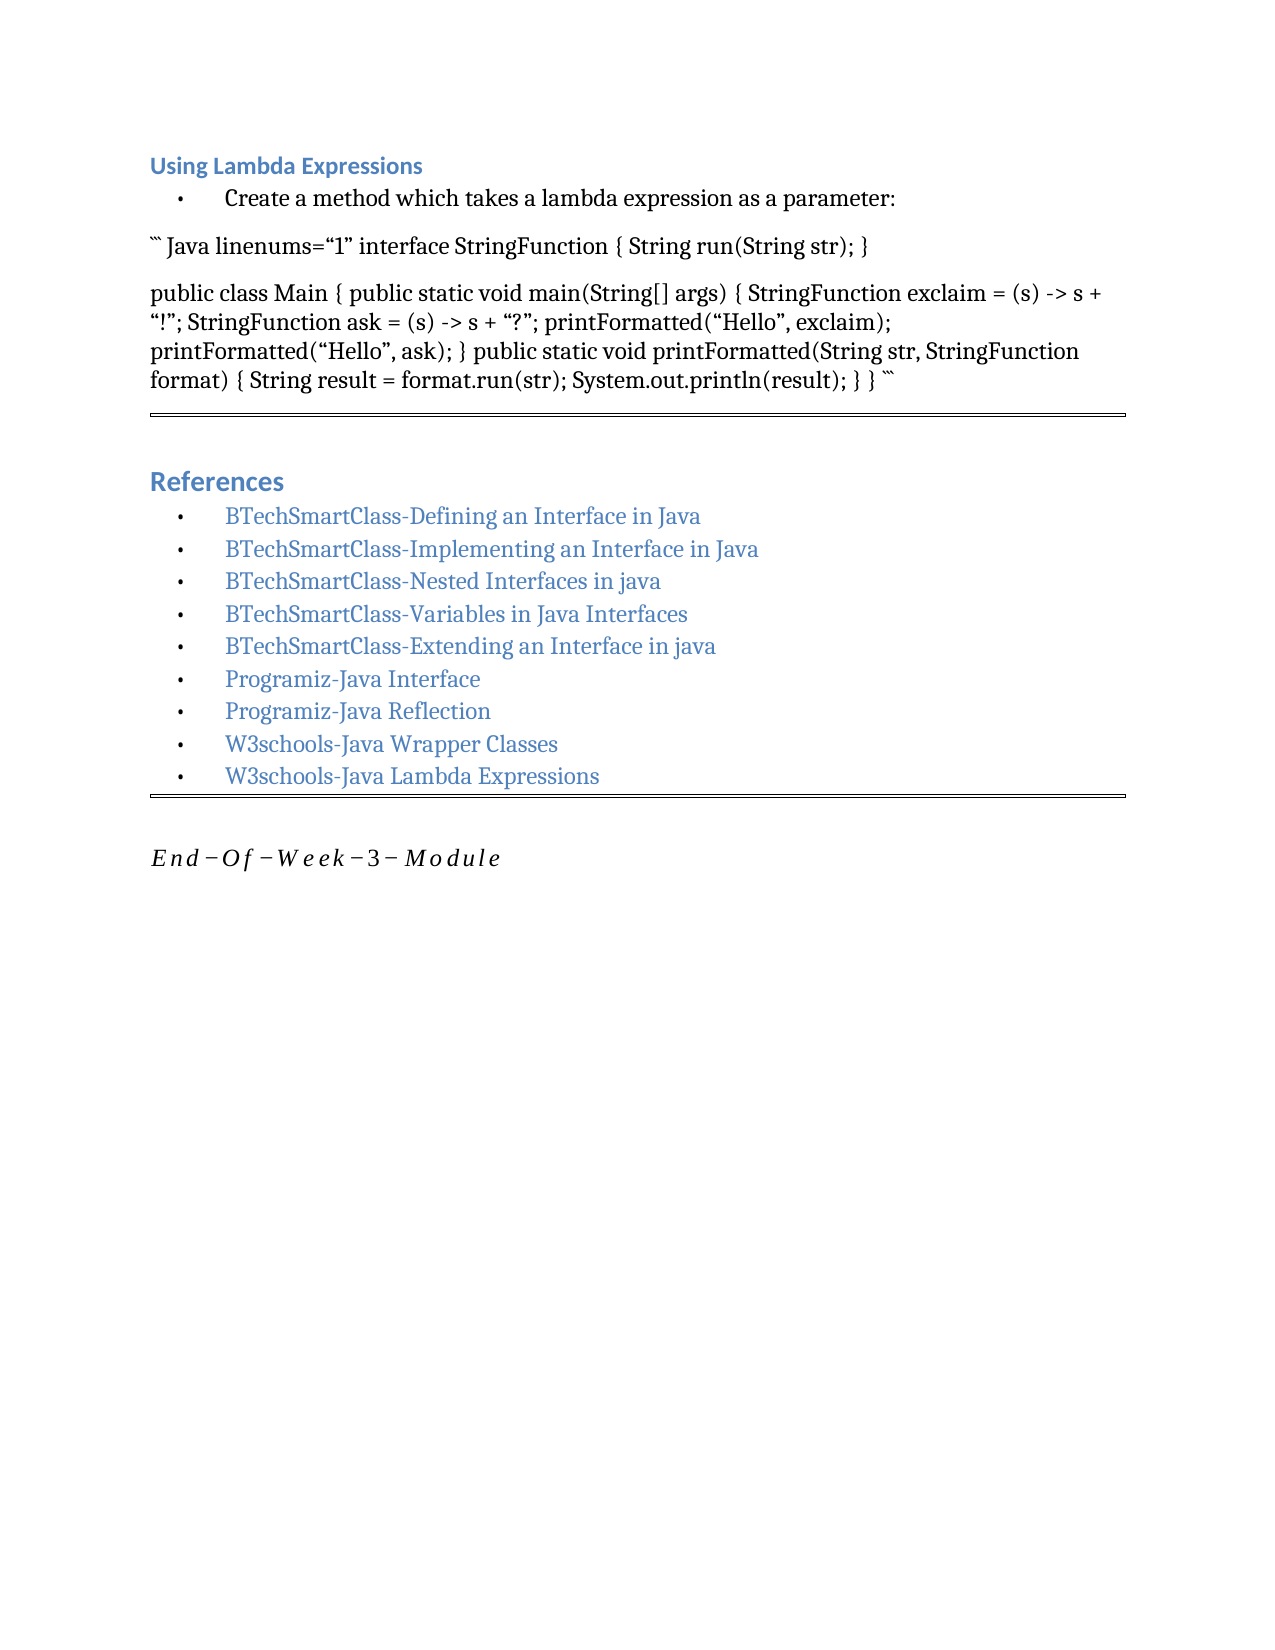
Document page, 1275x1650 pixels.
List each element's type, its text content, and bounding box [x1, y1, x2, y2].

list BTechSmartClass-Variables in Java Interfaces [175, 599, 1125, 628]
list BTechSmartClass-Extending an Interface in java [175, 632, 1125, 661]
list W3schools-Java Wrapper Classes [175, 729, 1125, 758]
list BTechSmartClass-Defining an Interface in Java [175, 502, 1125, 531]
list BTechSmartClass-Implementing an Interface in Java [175, 534, 1125, 563]
subtitle References [150, 463, 1125, 498]
list Programiz-Java Reflection [175, 697, 1125, 726]
subtitle Using Lambda Expressions [150, 150, 1125, 181]
list Create a method which takes a lambda expression as a parameter: [175, 184, 1125, 213]
list BTechSmartClass-Nested Interfaces in java [175, 567, 1125, 596]
text ``` Java linenums=“1” interface StringFunction { String run(String str); } [150, 232, 1125, 261]
text public class Main { public static void main(String[] args) { StringFunction exclaim = (s) -> s + “!”; StringFunction ask = (s) -> s + “?”; printFormatted(“Hello”, exclaim); printFormatted(“Hello”, ask); } public static void printFormatted(String str, StringFunction format) { String result = format.run(str); System.out.println(result); } } ``` [150, 279, 1125, 394]
list W3schools-Java Lambda Expressions [175, 762, 1125, 791]
list Programiz-Java Interface [175, 664, 1125, 693]
